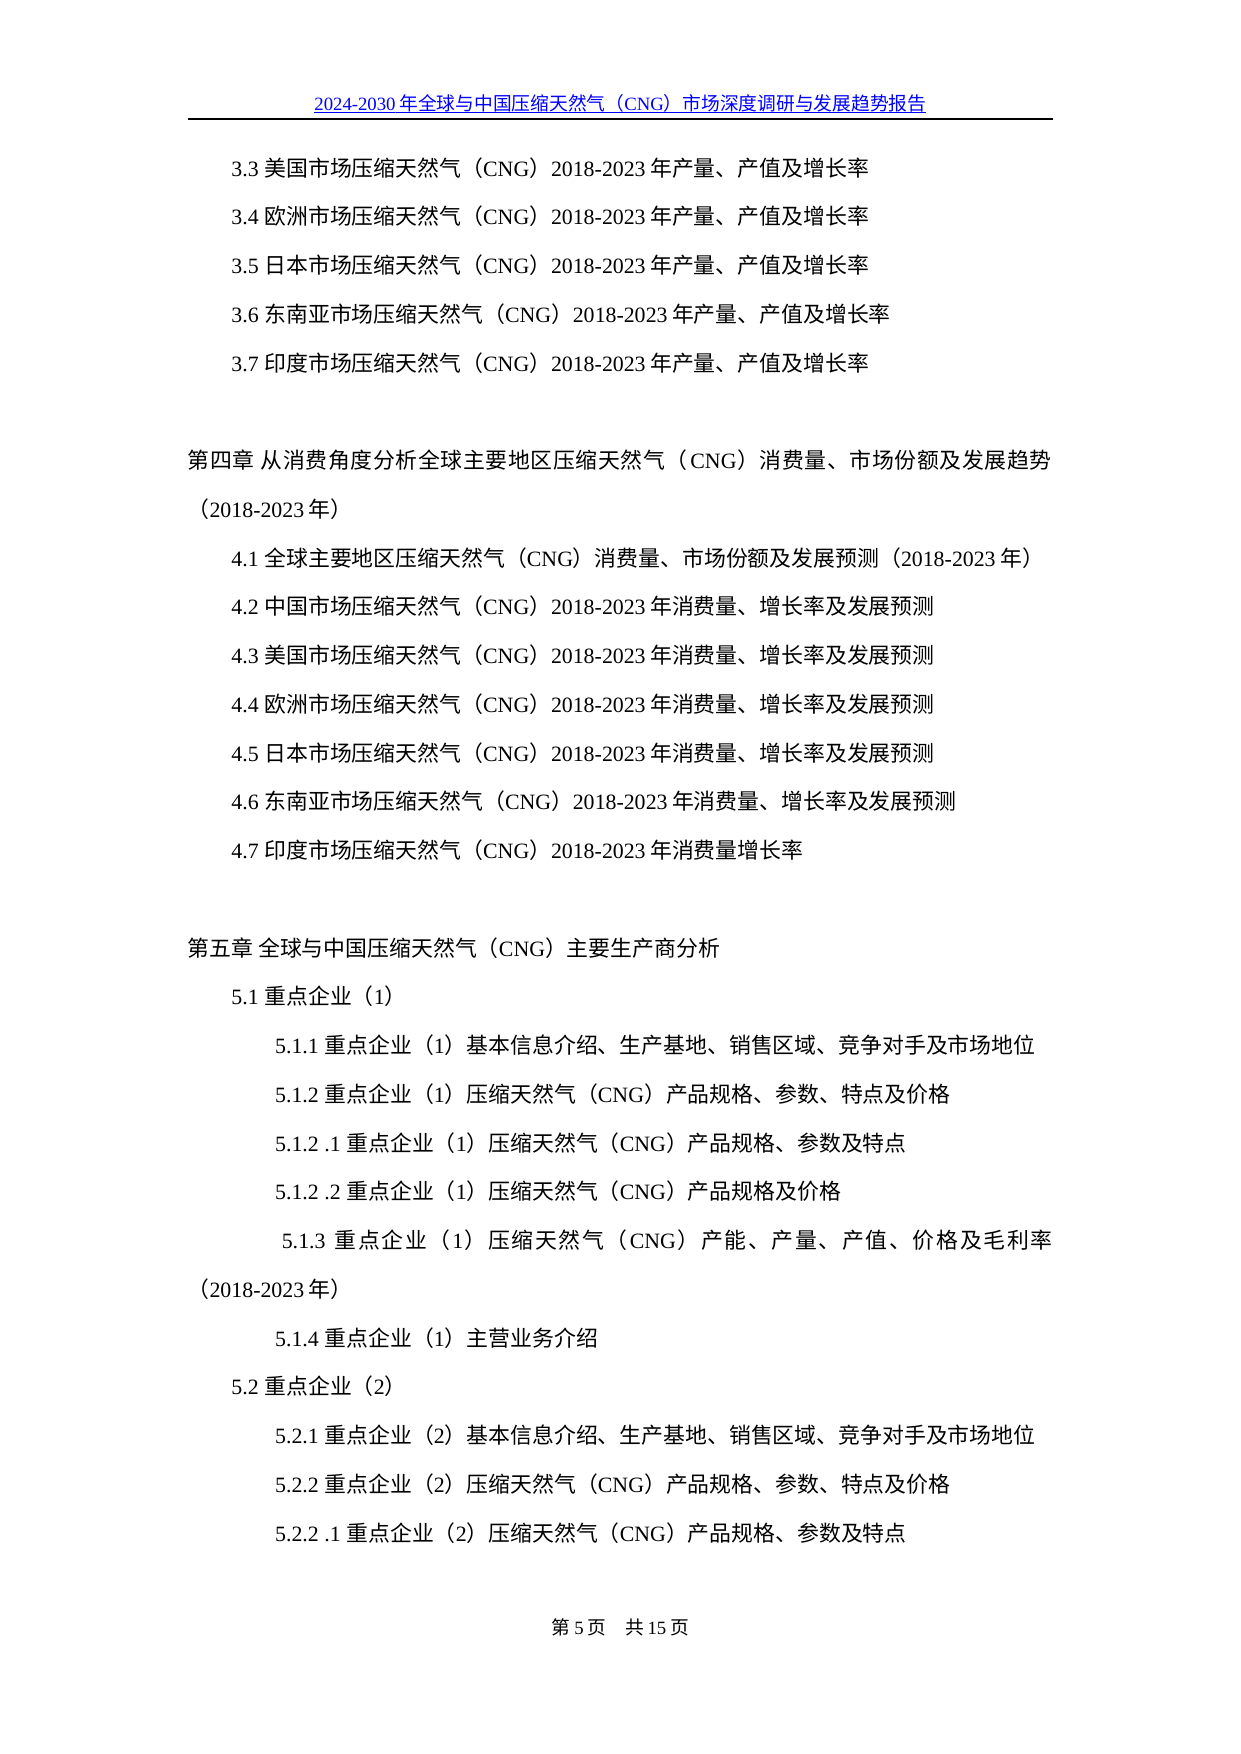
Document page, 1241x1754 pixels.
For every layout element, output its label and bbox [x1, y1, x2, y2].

text [187, 150, 1053, 1548]
